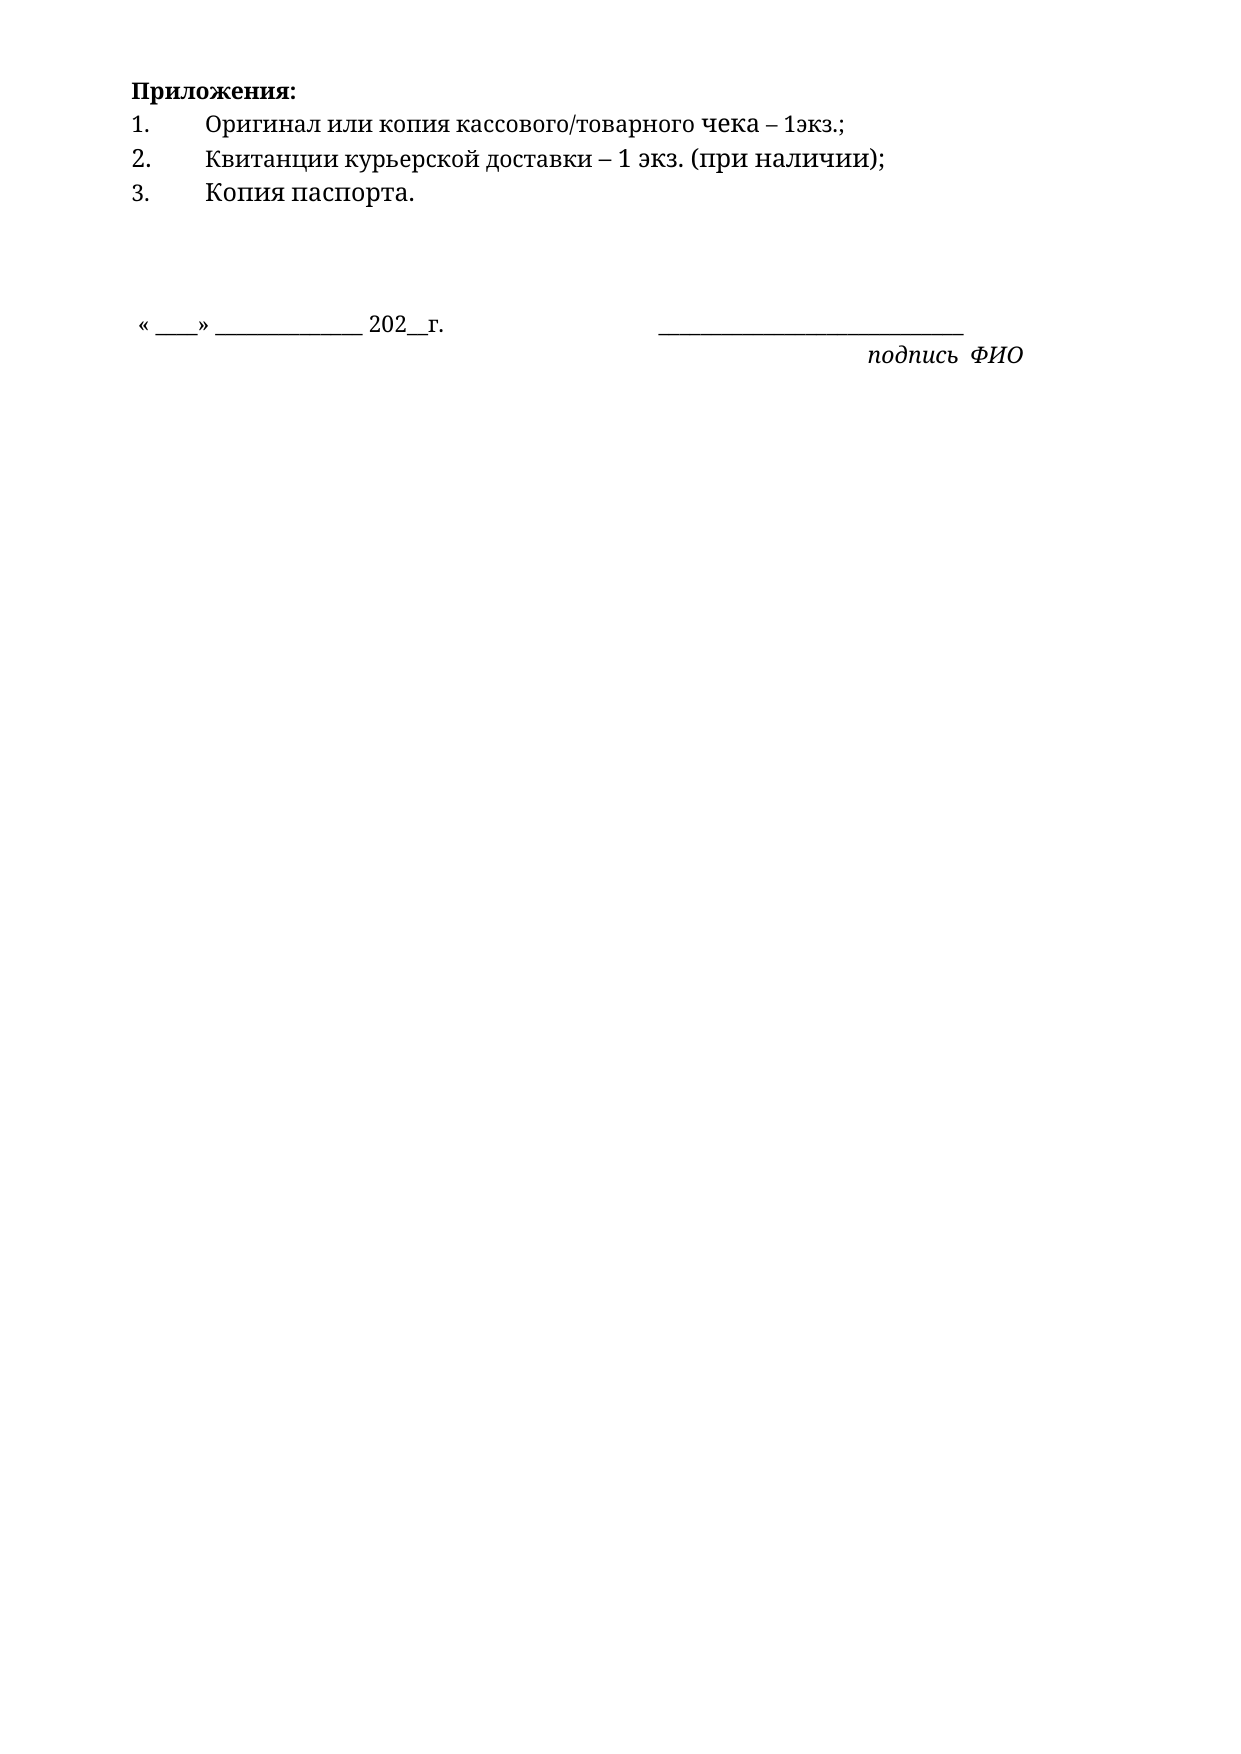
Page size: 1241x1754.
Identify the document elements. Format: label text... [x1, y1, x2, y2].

list Копия паспорта. [131, 174, 1162, 208]
text « ____» ______________ 202__г. _____________________________ [131, 308, 1162, 339]
text Приложения: [131, 75, 1162, 106]
list Оригинал или копия кассового/товарного чека – 1экз.; [131, 106, 1162, 140]
list Квитанции курьерской доставки – 1 экз. (при наличии); [131, 140, 1162, 174]
text подпись ФИО [131, 339, 1162, 370]
